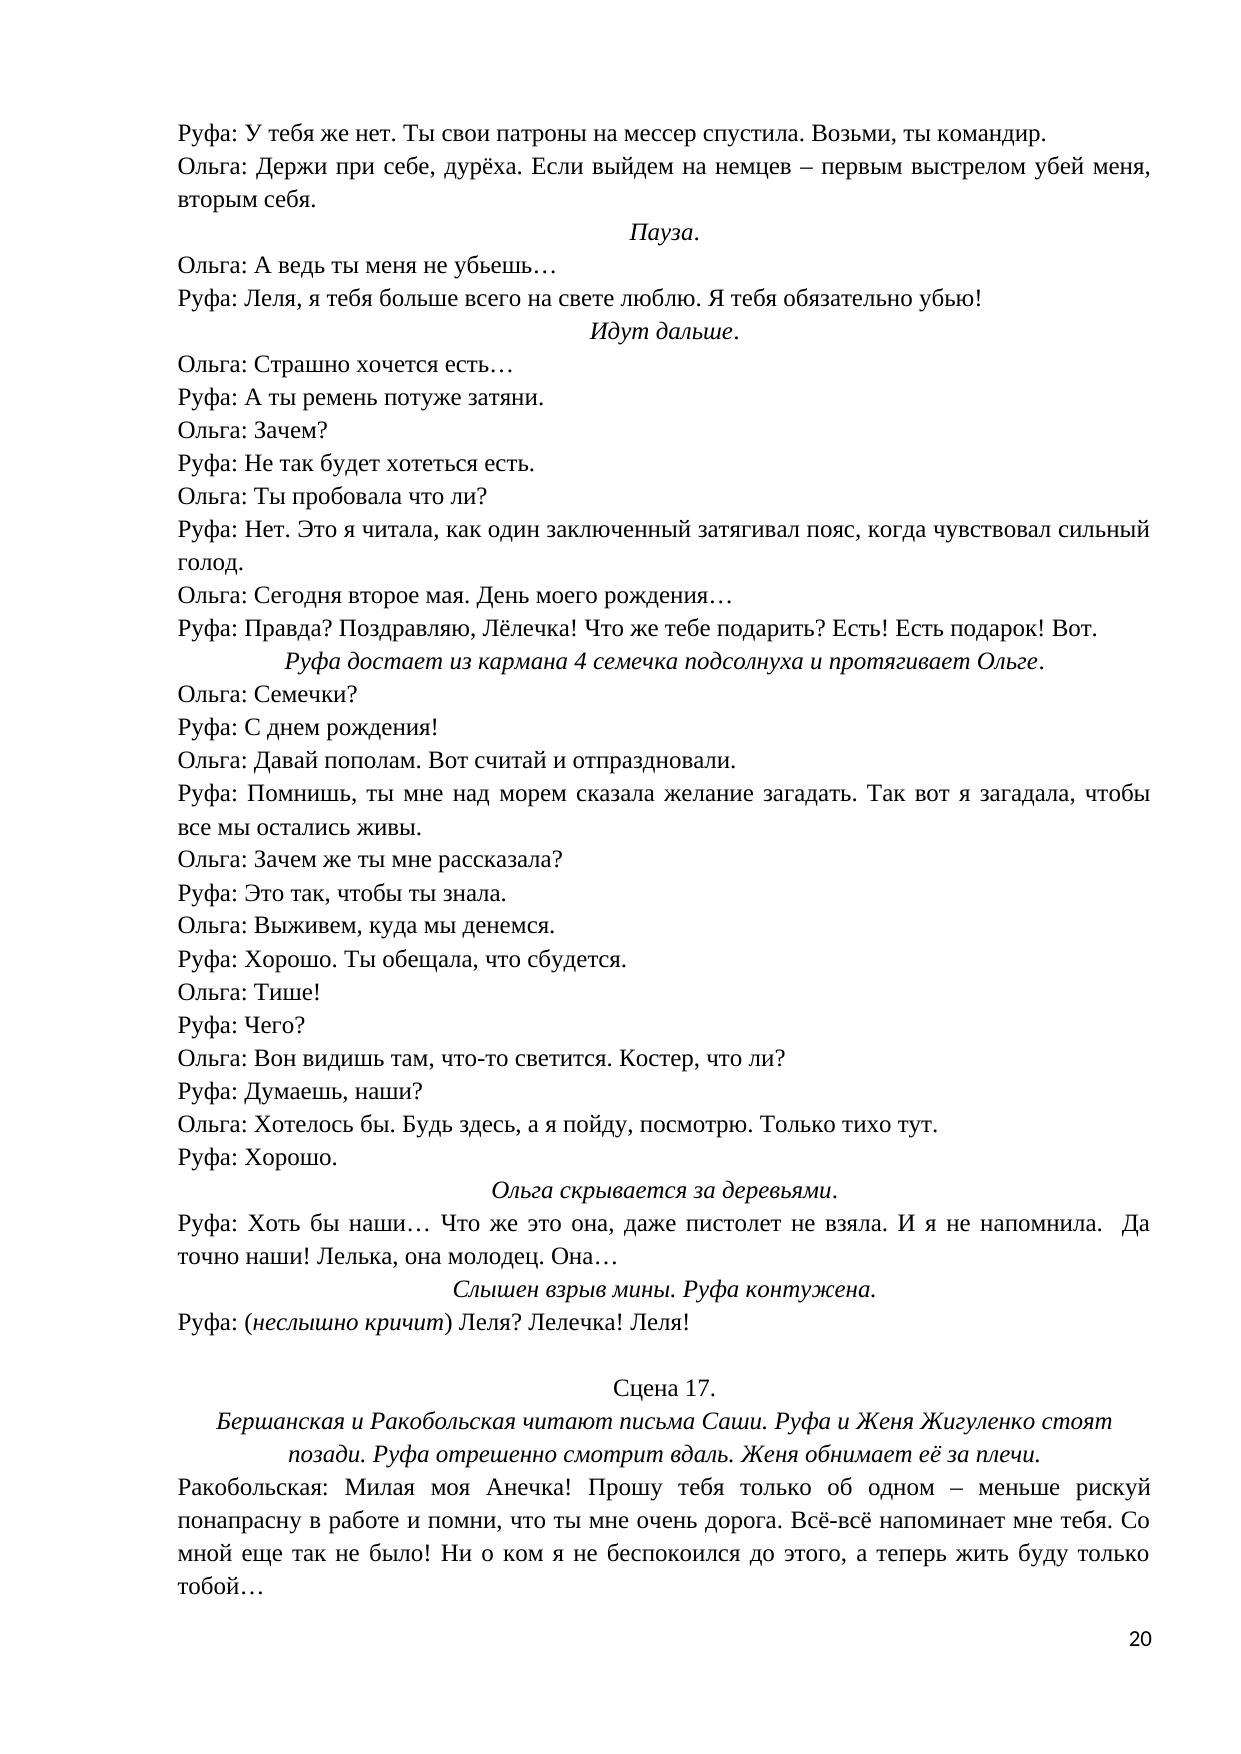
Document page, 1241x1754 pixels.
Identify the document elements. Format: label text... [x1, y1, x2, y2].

text Ольга: А ведь ты меня не убьешь… [177, 250, 1152, 279]
text Ольга: Вон видишь там, что-то светится. Костер, что ли? [177, 1043, 1152, 1071]
text Руфа: Правда? Поздравляю, Лёлечка! Что же тебе подарить? Есть! Есть подарок! Вот. [177, 613, 1152, 642]
text Руфа: С днем рождения! [177, 712, 1152, 741]
text Бершанская и Ракобольская читают письма Саши. Руфа и Женя Жигуленко стоят позади. Руфа отрешенно смотрит вдаль. Женя обнимает её за плечи. [177, 1406, 1152, 1468]
text Руфа: Не так будет хотеться есть. [177, 448, 1152, 477]
text Руфа: Нет. Это я читала, как один заключенный затягивал пояс, когда чувствовал сильный голод. [177, 514, 1152, 576]
text Ольга: Страшно хочется есть… [177, 349, 1152, 378]
text Ольга: Семечки? [177, 679, 1152, 708]
text Пауза. [177, 217, 1152, 246]
text Слышен взрыв мины. Руфа контужена. [177, 1274, 1152, 1303]
text Руфа: Это так, чтобы ты знала. [177, 878, 1152, 906]
text Ольга: Хотелось бы. Будь здесь, а я пойду, посмотрю. Только тихо тут. [177, 1109, 1152, 1137]
text Ольга: Давай пополам. Вот считай и отпраздновали. [177, 746, 1152, 774]
text Руфа: Чего? [177, 1010, 1152, 1038]
text Ракобольская: Милая моя Анечка! Прошу тебя только об одном – меньше рискуй понапрасну в работе и помни, что ты мне очень дорога. Всё-всё напоминает мне тебя. Со мной еще так не было! Ни о ком я не беспокоился до этого, а теперь жить буду только тобой… [177, 1472, 1152, 1600]
text Руфа: (неслышно кричит) Леля? Лелечка! Леля! [177, 1307, 1152, 1336]
text Руфа: У тебя же нет. Ты свои патроны на мессер спустила. Возьми, ты командир. [177, 118, 1152, 147]
text Руфа: Помнишь, ты мне над морем сказала желание загадать. Так вот я загадала, чтобы все мы остались живы. [177, 778, 1152, 840]
text Ольга: Выживем, куда мы денемся. [177, 911, 1152, 939]
text Ольга скрывается за деревьями. [177, 1175, 1152, 1203]
text Ольга: Тише! [177, 977, 1152, 1005]
text Ольга: Зачем? [177, 415, 1152, 444]
text Руфа: А ты ремень потуже затяни. [177, 382, 1152, 411]
text Руфа достает из кармана 4 семечка подсолнуха и протягивает Ольге. [177, 646, 1152, 675]
text Руфа: Думаешь, наши? [177, 1076, 1152, 1104]
text Сцена 17. [177, 1373, 1152, 1402]
text Руфа: Хорошо. [177, 1142, 1152, 1171]
text Руфа: Хорошо. Ты обещала, что сбудется. [177, 944, 1152, 972]
text Руфа: Леля, я тебя больше всего на свете люблю. Я тебя обязательно убью! [177, 283, 1152, 312]
text Руфа: Хоть бы наши… Что же это она, даже пистолет не взяла. И я не напомнила. Да точно наши! Лелька, она молодец. Она… [177, 1208, 1152, 1269]
text Ольга: Зачем же ты мне рассказала? [177, 844, 1152, 873]
text Ольга: Ты пробовала что ли? [177, 481, 1152, 510]
text Ольга: Сегодня второе мая. День моего рождения… [177, 580, 1152, 609]
text Ольга: Держи при себе, дурёха. Если выйдем на немцев – первым выстрелом убей меня, вторым себя. [177, 151, 1152, 213]
text Идут дальше. [177, 316, 1152, 345]
